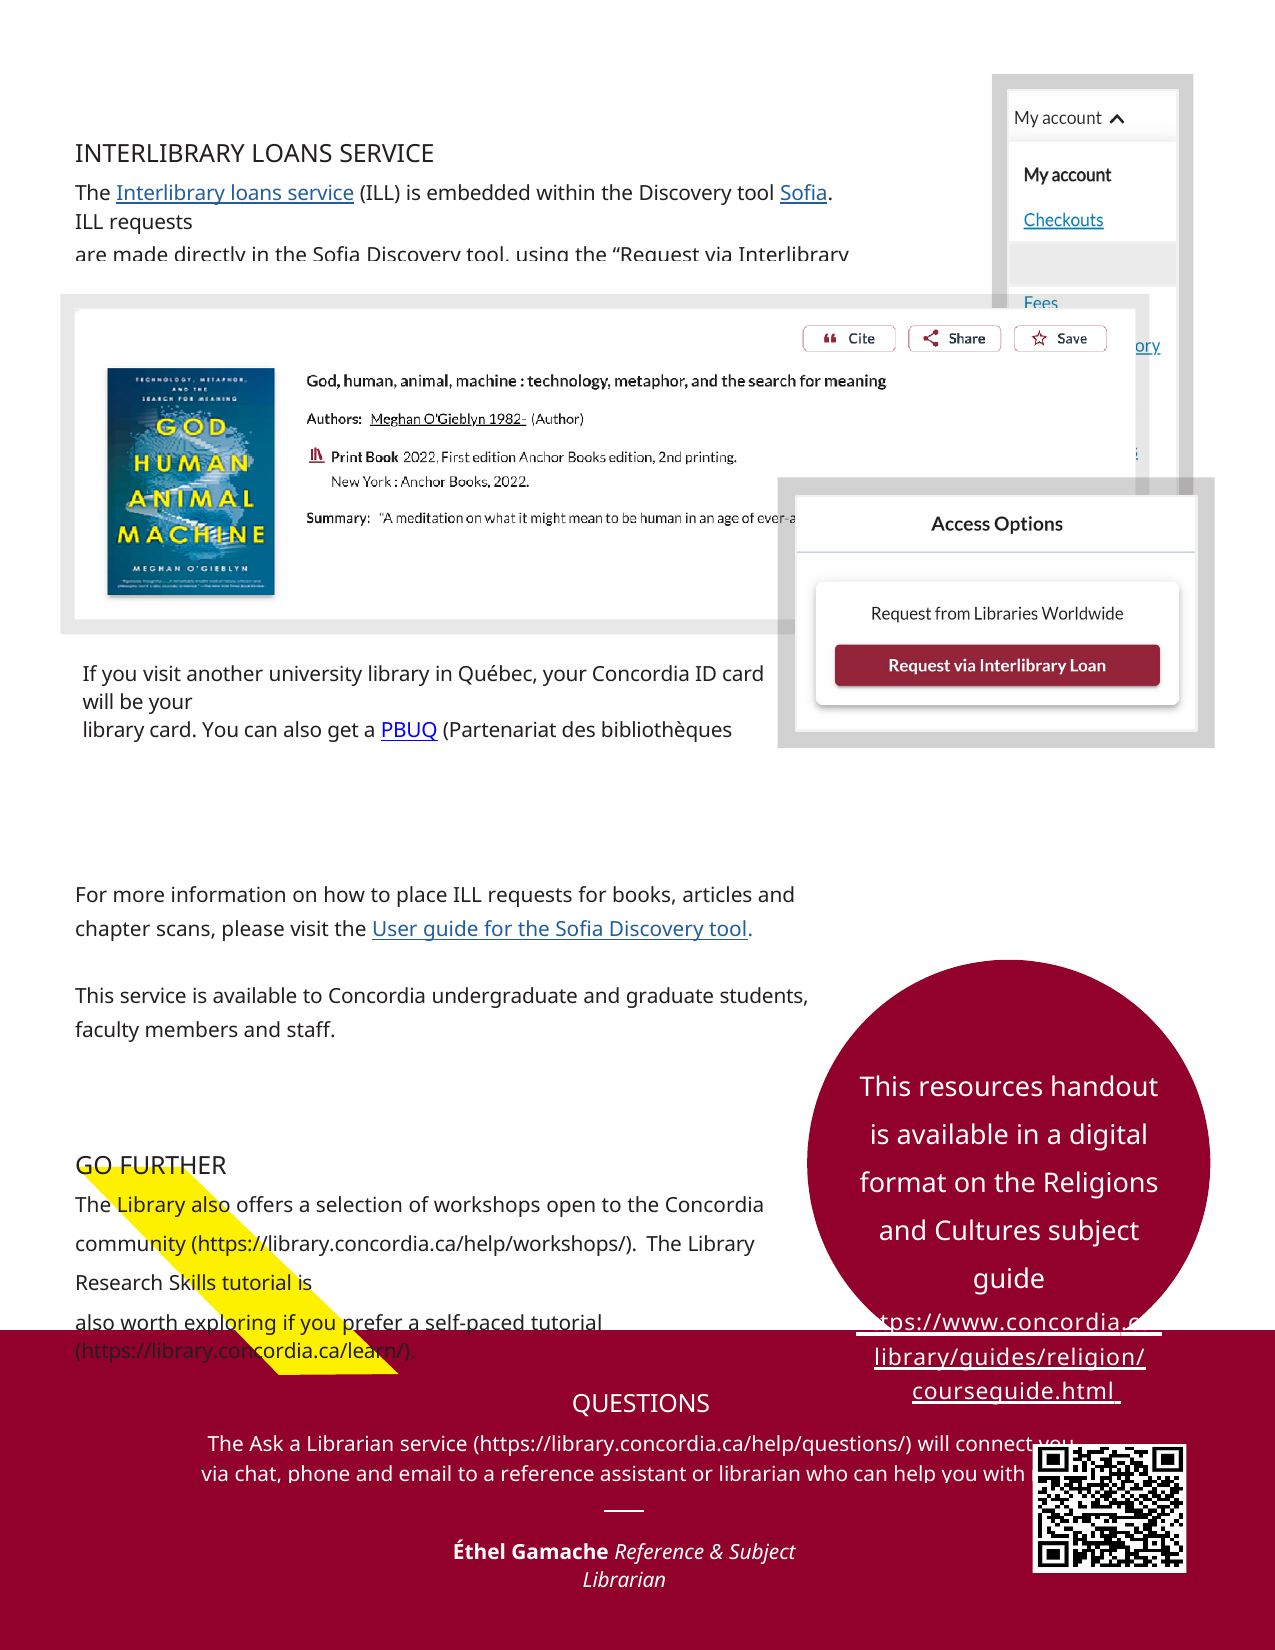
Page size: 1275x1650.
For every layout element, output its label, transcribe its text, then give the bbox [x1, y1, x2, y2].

text This resources handout is available in a digital format on the Religions and Cultures subject guide https://www.concordia.ca/ [846, 1068, 1172, 1337]
text This service is available to Concordia undergraduate and graduate students, faculty members and staff. [75, 981, 818, 1044]
text For more information on how to place ILL requests for books, articles and chapter scans, please visit the User guide for the Sofia Discovery tool. [75, 880, 861, 943]
picture [1032, 1444, 1187, 1573]
text courseguide.html [865, 1374, 1161, 1406]
text The Library also offers a selection of workshops open to the Concordia community (https://library.concordia.ca/help/workshops/). The Library Research Skills tutorial is [75, 1190, 818, 1297]
picture [1009, 287, 1176, 495]
picture [75, 309, 1135, 619]
picture [1009, 91, 1176, 241]
picture [797, 497, 1195, 729]
text also worth exploring if you prefer a self-paced tutorial (https://library.concordia.ca/learn/). [75, 1308, 818, 1364]
text library/guides/religion/ [858, 1346, 1161, 1370]
subtitle GO FURTHER [75, 1148, 818, 1182]
